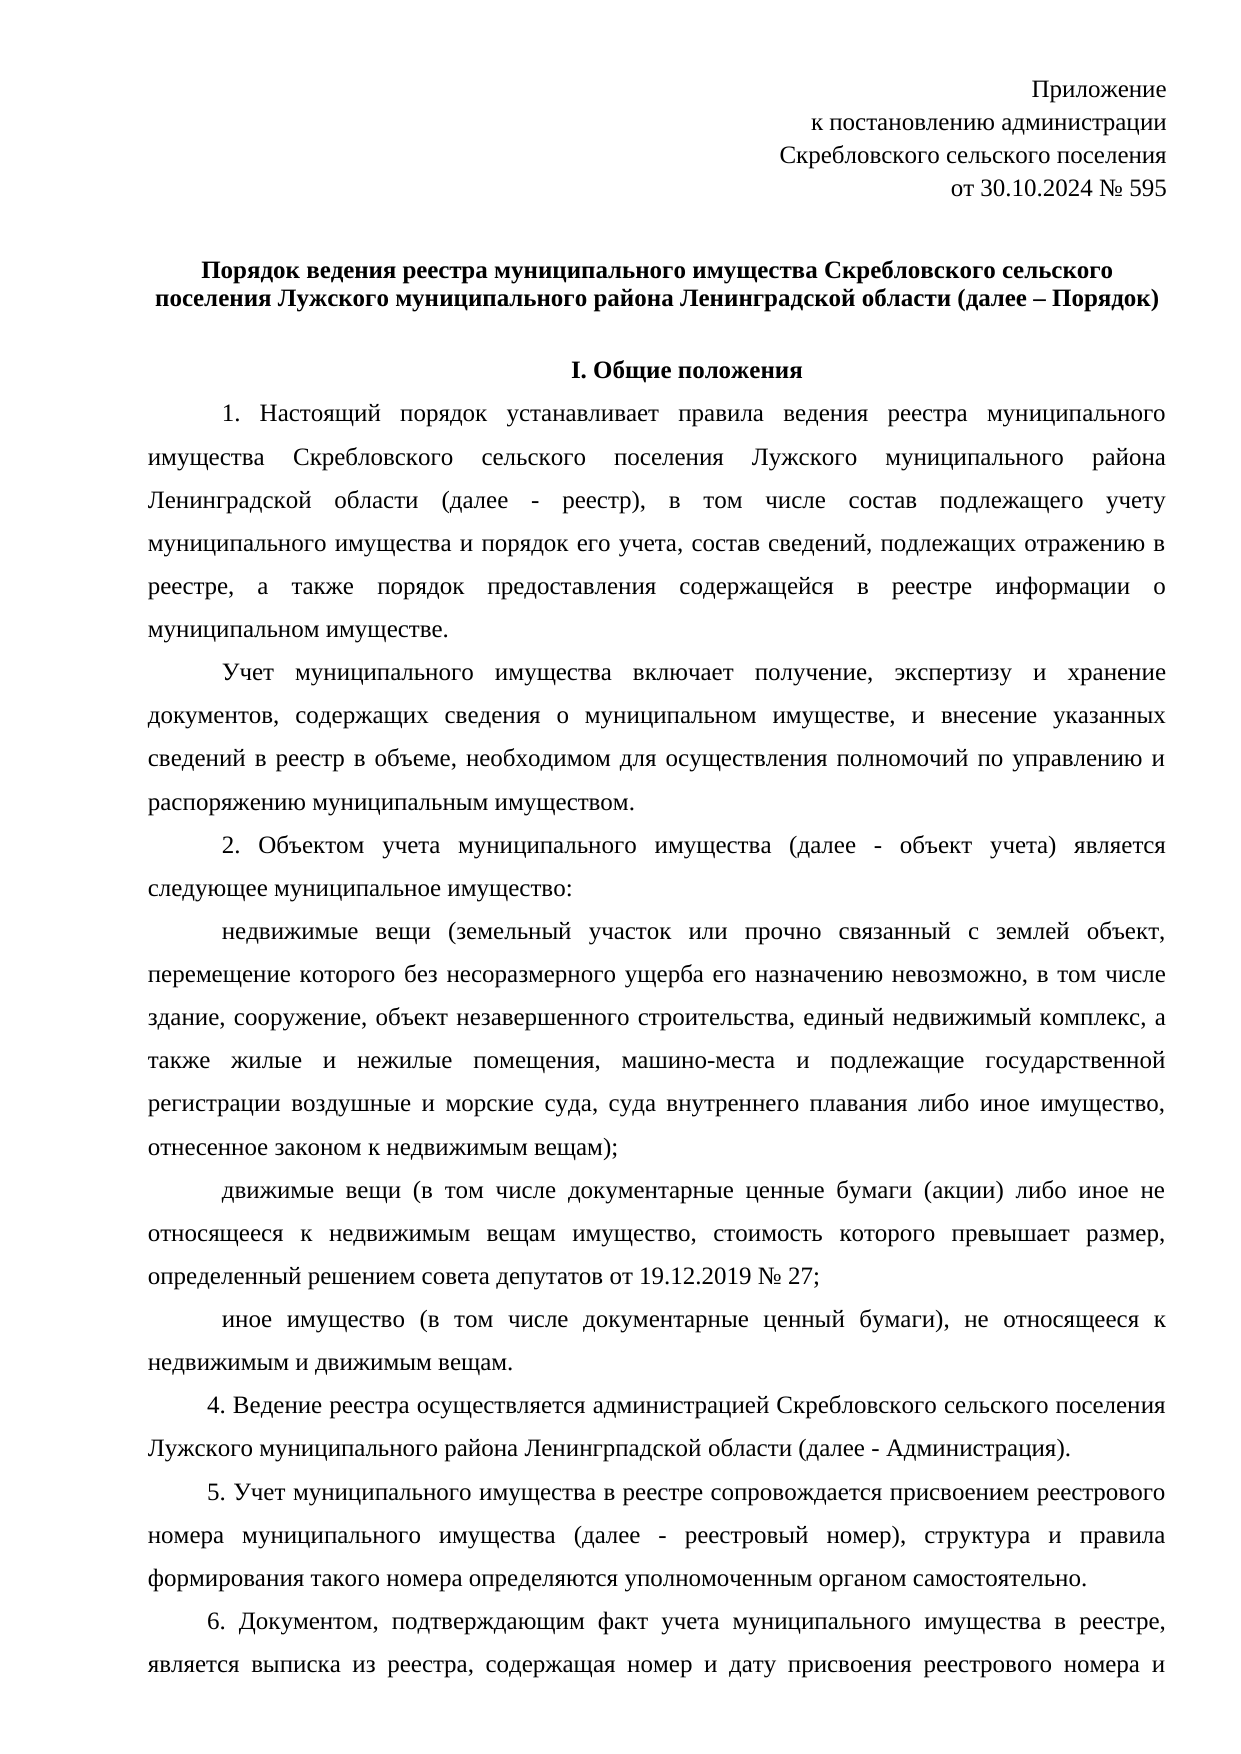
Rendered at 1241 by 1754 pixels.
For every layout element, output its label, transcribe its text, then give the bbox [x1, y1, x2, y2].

text недвижимые вещи (земельный участок или прочно связанный с землей объект, перемещение которого без несоразмерного ущерба его назначению невозможно, в том числе здание, сооружение, объект незавершенного строительства, единый недвижимый комплекс, а также жилые и нежилые помещения, машино-места и подлежащие государственной регистрации воздушные и морские суда, суда внутреннего плавания либо иное имущество, отнесенное законом к недвижимым вещам); [148, 916, 1167, 1160]
text 1. Настоящий порядок устанавливает правила ведения реестра муниципального имущества Скребловского сельского поселения Лужского муниципального района Ленинградской области (далее - реестр), в том числе состав подлежащего учету муниципального имущества и порядок его учета, состав сведений, подлежащих отражению в реестре, а также порядок предоставления содержащейся в реестре информации о муниципальном имуществе. [148, 398, 1167, 643]
text 2. Объектом учета муниципального имущества (далее - объект учета) является следующее муниципальное имущество: [148, 830, 1167, 902]
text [148, 1606, 1167, 1678]
text Учет муниципального имущества включает получение, экспертизу и хранение документов, содержащих сведения о муниципальном имуществе, и внесение указанных сведений в реестр в объеме, необходимом для осуществления полномочий по управлению и распоряжению муниципальным имуществом. [148, 657, 1167, 815]
text 5. Учет муниципального имущества в реестре сопровождается присвоением реестрового номера муниципального имущества (далее - реестровый номер), структура и правила формирования такого номера определяются уполномоченным органом самостоятельно. [148, 1477, 1167, 1592]
text Порядок ведения реестра муниципального имущества Скребловского сельского поселения Лужского муниципального района Ленинградской области (далее – Порядок) [148, 227, 1167, 312]
text иное имущество (в том числе документарные ценный бумаги), не относящееся к недвижимым и движимым вещам. [148, 1304, 1167, 1376]
text движимые вещи (в том числе документарные ценные бумаги (акции) либо иное не относящееся к недвижимым вещам имущество, стоимость которого превышает размер, определенный решением совета депутатов от 19.12.2019 № 27; [148, 1175, 1167, 1290]
text 4. Ведение реестра осуществляется администрацией Скребловского сельского поселения Лужского муниципального района Ленингрпадской области (далее - Администрация). [148, 1390, 1167, 1462]
text Приложение к постановлению администрации Скребловского сельского поселения от 30.10.2024 № 595 [148, 74, 1167, 202]
text I. Общие положения [148, 355, 1167, 384]
